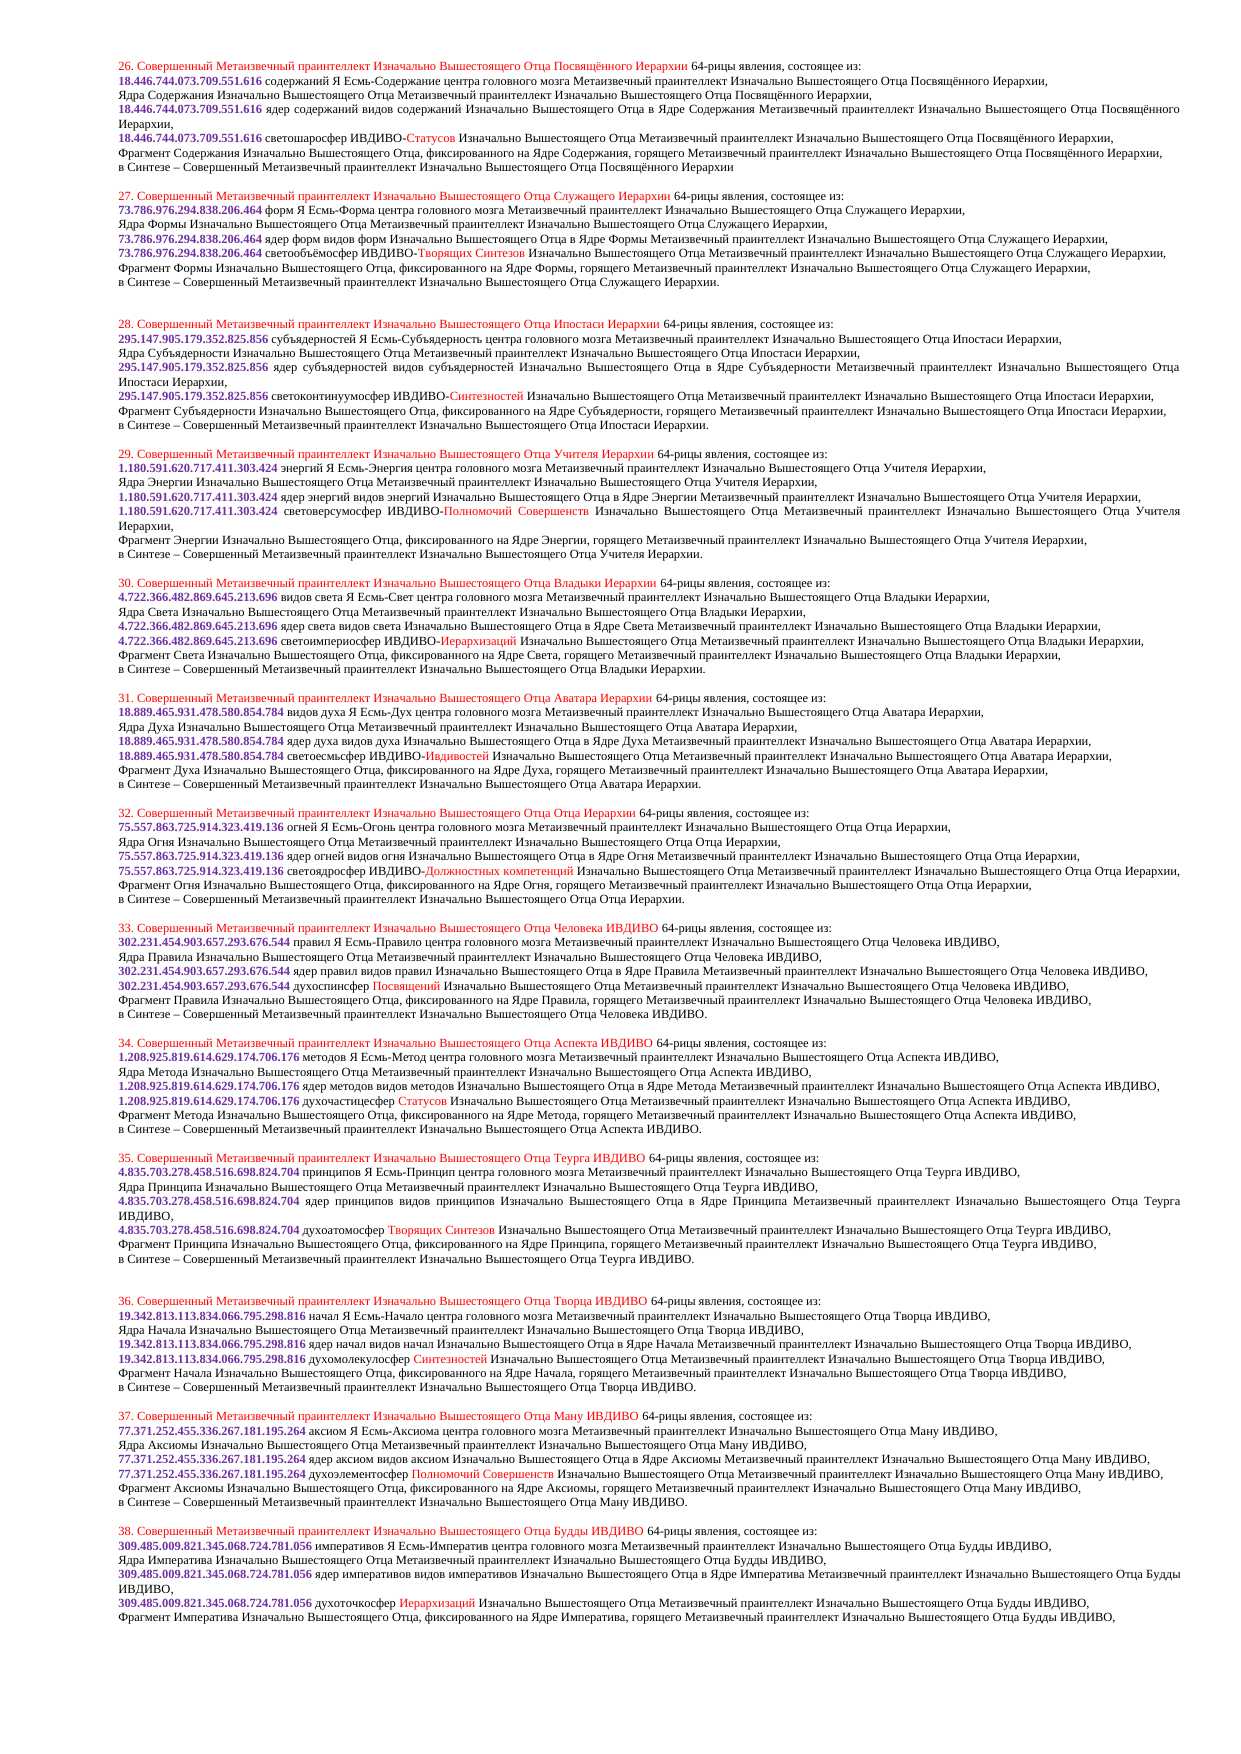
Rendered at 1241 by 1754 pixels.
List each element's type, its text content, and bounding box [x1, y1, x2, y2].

text Фрагмент Энергии Изначально Вышестоящего Отца, фиксированного на Ядре Энергии, горящего Метаизвечный праинтеллект Изначально Вышестоящего Отца Учителя Иерархии, [118, 533, 1181, 547]
text в Синтезе – Совершенный Метаизвечный праинтеллект Изначально Вышестоящего Отца Творца ИВДИВО. [118, 1380, 1181, 1394]
text 4.722.366.482.869.645.213.696 светоимпериосфер ИВДИВО-Иерархизаций Изначально Вышестоящего Отца Метаизвечный праинтеллект Изначально Вышестоящего Отца Владыки Иерархии, [118, 633, 1181, 648]
text 4.835.703.278.458.516.698.824.704 духоатомосфер Творящих Синтезов Изначально Вышестоящего Отца Метаизвечный праинтеллект Изначально Вышестоящего Отца Теурга ИВДИВО, [118, 1223, 1181, 1237]
text 309.485.009.821.345.068.724.781.056 императивов Я Есмь-Императив центра головного мозга Метаизвечный праинтеллект Изначально Вышестоящего Отца Будды ИВДИВО, [118, 1538, 1181, 1553]
text в Синтезе – Совершенный Метаизвечный праинтеллект Изначально Вышестоящего Отца Отца Иерархии. [118, 892, 1181, 906]
text 19.342.813.113.834.066.795.298.816 духомолекулосфер Синтезностей Изначально Вышестоящего Отца Метаизвечный праинтеллект Изначально Вышестоящего Отца Творца ИВДИВО, [118, 1351, 1181, 1366]
text Фрагмент Духа Изначально Вышестоящего Отца, фиксированного на Ядре Духа, горящего Метаизвечный праинтеллект Изначально Вышестоящего Отца Аватара Иерархии, [118, 763, 1181, 777]
text в Синтезе – Совершенный Метаизвечный праинтеллект Изначально Вышестоящего Отца Человека ИВДИВО. [118, 1007, 1181, 1021]
text 35. Совершенный Метаизвечный праинтеллект Изначально Вышестоящего Отца Теурга ИВДИВО 64-рицы явления, состоящее из: [118, 1151, 1181, 1165]
text 30. Совершенный Метаизвечный праинтеллект Изначально Вышестоящего Отца Владыки Иерархии 64-рицы явления, состоящее из: [118, 576, 1181, 590]
text 309.485.009.821.345.068.724.781.056 духоточкосфер Иерархизаций Изначально Вышестоящего Отца Метаизвечный праинтеллект Изначально Вышестоящего Отца Будды ИВДИВО, [118, 1596, 1181, 1610]
text 4.722.366.482.869.645.213.696 ядер света видов света Изначально Вышестоящего Отца в Ядре Света Метаизвечный праинтеллект Изначально Вышестоящего Отца Владыки Иерархии, [118, 619, 1181, 633]
text в Синтезе – Совершенный Метаизвечный праинтеллект Изначально Вышестоящего Отца Аспекта ИВДИВО. [118, 1122, 1181, 1136]
text 73.786.976.294.838.206.464 ядер форм видов форм Изначально Вышестоящего Отца в Ядре Формы Метаизвечный праинтеллект Изначально Вышестоящего Отца Служащего Иерархии, [118, 232, 1181, 246]
text 295.147.905.179.352.825.856 светоконтинуумосфер ИВДИВО-Синтезностей Изначально Вышестоящего Отца Метаизвечный праинтеллект Изначально Вышестоящего Отца Ипостаси Иерархии, [118, 389, 1181, 403]
text Фрагмент Правила Изначально Вышестоящего Отца, фиксированного на Ядре Правила, горящего Метаизвечный праинтеллект Изначально Вышестоящего Отца Человека ИВДИВО, [118, 993, 1181, 1007]
text 75.557.863.725.914.323.419.136 огней Я Есмь-Огонь центра головного мозга Метаизвечный праинтеллект Изначально Вышестоящего Отца Отца Иерархии, [118, 820, 1181, 834]
text в Синтезе – Совершенный Метаизвечный праинтеллект Изначально Вышестоящего Отца Служащего Иерархии. [118, 275, 1181, 289]
text в Синтезе – Совершенный Метаизвечный праинтеллект Изначально Вышестоящего Отца Владыки Иерархии. [118, 662, 1181, 676]
text Фрагмент Метода Изначально Вышестоящего Отца, фиксированного на Ядре Метода, горящего Метаизвечный праинтеллект Изначально Вышестоящего Отца Аспекта ИВДИВО, [118, 1108, 1181, 1122]
text 4.835.703.278.458.516.698.824.704 ядер принципов видов принципов Изначально Вышестоящего Отца в Ядре Принципа Метаизвечный праинтеллект Изначально Вышестоящего Отца Теурга ИВДИВО, [118, 1194, 1181, 1223]
text 27. Совершенный Метаизвечный праинтеллект Изначально Вышестоящего Отца Служащего Иерархии 64-рицы явления, состоящее из: [118, 188, 1181, 203]
text Фрагмент Формы Изначально Вышестоящего Отца, фиксированного на Ядре Формы, горящего Метаизвечный праинтеллект Изначально Вышестоящего Отца Служащего Иерархии, [118, 260, 1181, 275]
text 1.208.925.819.614.629.174.706.176 духочастицесфер Статусов Изначально Вышестоящего Отца Метаизвечный праинтеллект Изначально Вышестоящего Отца Аспекта ИВДИВО, [118, 1093, 1181, 1108]
text Ядра Правила Изначально Вышестоящего Отца Метаизвечный праинтеллект Изначально Вышестоящего Отца Человека ИВДИВО, [118, 949, 1181, 964]
text 302.231.454.903.657.293.676.544 духоспинсфер Посвящений Изначально Вышестоящего Отца Метаизвечный праинтеллект Изначально Вышестоящего Отца Человека ИВДИВО, [118, 978, 1181, 993]
text Ядра Императива Изначально Вышестоящего Отца Метаизвечный праинтеллект Изначально Вышестоящего Отца Будды ИВДИВО, [118, 1553, 1181, 1567]
text 28. Совершенный Метаизвечный праинтеллект Изначально Вышестоящего Отца Ипостаси Иерархии 64-рицы явления, состоящее из: [118, 317, 1181, 331]
text Фрагмент Принципа Изначально Вышестоящего Отца, фиксированного на Ядре Принципа, горящего Метаизвечный праинтеллект Изначально Вышестоящего Отца Теурга ИВДИВО, [118, 1237, 1181, 1251]
text 77.371.252.455.336.267.181.195.264 аксиом Я Есмь-Аксиома центра головного мозга Метаизвечный праинтеллект Изначально Вышестоящего Отца Ману ИВДИВО, [118, 1423, 1181, 1438]
text 19.342.813.113.834.066.795.298.816 начал Я Есмь-Начало центра головного мозга Метаизвечный праинтеллект Изначально Вышестоящего Отца Творца ИВДИВО, [118, 1308, 1181, 1323]
text Ядра Аксиомы Изначально Вышестоящего Отца Метаизвечный праинтеллект Изначально Вышестоящего Отца Ману ИВДИВО, [118, 1438, 1181, 1452]
text Ядра Содержания Изначально Вышестоящего Отца Метаизвечный праинтеллект Изначально Вышестоящего Отца Посвящённого Иерархии, [118, 88, 1181, 102]
text 18.446.744.073.709.551.616 светошаросфер ИВДИВО-Статусов Изначально Вышестоящего Отца Метаизвечный праинтеллект Изначально Вышестоящего Отца Посвящённого Иерархии, [118, 131, 1181, 145]
text 26. Совершенный Метаизвечный праинтеллект Изначально Вышестоящего Отца Посвящённого Иерархии 64-рицы явления, состоящее из: [118, 59, 1181, 73]
text 18.446.744.073.709.551.616 содержаний Я Есмь-Содержание центра головного мозга Метаизвечный праинтеллект Изначально Вышестоящего Отца Посвящённого Иерархии, [118, 73, 1181, 88]
text Ядра Метода Изначально Вышестоящего Отца Метаизвечный праинтеллект Изначально Вышестоящего Отца Аспекта ИВДИВО, [118, 1064, 1181, 1079]
text Ядра Огня Изначально Вышестоящего Отца Метаизвечный праинтеллект Изначально Вышестоящего Отца Отца Иерархии, [118, 834, 1181, 849]
text в Синтезе – Совершенный Метаизвечный праинтеллект Изначально Вышестоящего Отца Аватара Иерархии. [118, 777, 1181, 791]
text 31. Совершенный Метаизвечный праинтеллект Изначально Вышестоящего Отца Аватара Иерархии 64-рицы явления, состоящее из: [118, 691, 1181, 705]
text 37. Совершенный Метаизвечный праинтеллект Изначально Вышестоящего Отца Ману ИВДИВО 64-рицы явления, состоящее из: [118, 1409, 1181, 1423]
text 75.557.863.725.914.323.419.136 ядер огней видов огня Изначально Вышестоящего Отца в Ядре Огня Метаизвечный праинтеллект Изначально Вышестоящего Отца Отца Иерархии, [118, 849, 1181, 863]
text 309.485.009.821.345.068.724.781.056 ядер императивов видов императивов Изначально Вышестоящего Отца в Ядре Императива Метаизвечный праинтеллект Изначально Вышестоящего Отца Будды ИВДИВО, [118, 1567, 1181, 1596]
text 1.208.925.819.614.629.174.706.176 методов Я Есмь-Метод центра головного мозга Метаизвечный праинтеллект Изначально Вышестоящего Отца Аспекта ИВДИВО, [118, 1050, 1181, 1064]
text Фрагмент Света Изначально Вышестоящего Отца, фиксированного на Ядре Света, горящего Метаизвечный праинтеллект Изначально Вышестоящего Отца Владыки Иерархии, [118, 648, 1181, 662]
text Фрагмент Огня Изначально Вышестоящего Отца, фиксированного на Ядре Огня, горящего Метаизвечный праинтеллект Изначально Вышестоящего Отца Отца Иерархии, [118, 878, 1181, 892]
text в Синтезе – Совершенный Метаизвечный праинтеллект Изначально Вышестоящего Отца Посвящённого Иерархии [118, 160, 1181, 174]
text Ядра Энергии Изначально Вышестоящего Отца Метаизвечный праинтеллект Изначально Вышестоящего Отца Учителя Иерархии, [118, 475, 1181, 489]
text 1.180.591.620.717.411.303.424 световерсумосфер ИВДИВО-Полномочий Совершенств Изначально Вышестоящего Отца Метаизвечный праинтеллект Изначально Вышестоящего Отца Учителя Иерархии, [118, 504, 1181, 533]
text 33. Совершенный Метаизвечный праинтеллект Изначально Вышестоящего Отца Человека ИВДИВО 64-рицы явления, состоящее из: [118, 921, 1181, 935]
text в Синтезе – Совершенный Метаизвечный праинтеллект Изначально Вышестоящего Отца Ипостаси Иерархии. [118, 418, 1181, 432]
text 19.342.813.113.834.066.795.298.816 ядер начал видов начал Изначально Вышестоящего Отца в Ядре Начала Метаизвечный праинтеллект Изначально Вышестоящего Отца Творца ИВДИВО, [118, 1337, 1181, 1351]
text Фрагмент Аксиомы Изначально Вышестоящего Отца, фиксированного на Ядре Аксиомы, горящего Метаизвечный праинтеллект Изначально Вышестоящего Отца Ману ИВДИВО, [118, 1481, 1181, 1495]
text 295.147.905.179.352.825.856 субъядерностей Я Есмь-Субъядерность центра головного мозга Метаизвечный праинтеллект Изначально Вышестоящего Отца Ипостаси Иерархии, [118, 331, 1181, 346]
text Ядра Света Изначально Вышестоящего Отца Метаизвечный праинтеллект Изначально Вышестоящего Отца Владыки Иерархии, [118, 604, 1181, 619]
text 36. Совершенный Метаизвечный праинтеллект Изначально Вышестоящего Отца Творца ИВДИВО 64-рицы явления, состоящее из: [118, 1294, 1181, 1308]
text 77.371.252.455.336.267.181.195.264 духоэлементосфер Полномочий Совершенств Изначально Вышестоящего Отца Метаизвечный праинтеллект Изначально Вышестоящего Отца Ману ИВДИВО, [118, 1466, 1181, 1481]
text 4.722.366.482.869.645.213.696 видов света Я Есмь-Свет центра головного мозга Метаизвечный праинтеллект Изначально Вышестоящего Отца Владыки Иерархии, [118, 590, 1181, 604]
text 4.835.703.278.458.516.698.824.704 принципов Я Есмь-Принцип центра головного мозга Метаизвечный праинтеллект Изначально Вышестоящего Отца Теурга ИВДИВО, [118, 1165, 1181, 1179]
text 32. Совершенный Метаизвечный праинтеллект Изначально Вышестоящего Отца Отца Иерархии 64-рицы явления, состоящее из: [118, 806, 1181, 820]
text в Синтезе – Совершенный Метаизвечный праинтеллект Изначально Вышестоящего Отца Ману ИВДИВО. [118, 1495, 1181, 1509]
text Ядра Духа Изначально Вышестоящего Отца Метаизвечный праинтеллект Изначально Вышестоящего Отца Аватара Иерархии, [118, 719, 1181, 734]
text 1.180.591.620.717.411.303.424 энергий Я Есмь-Энергия центра головного мозга Метаизвечный праинтеллект Изначально Вышестоящего Отца Учителя Иерархии, [118, 461, 1181, 475]
text Фрагмент Императива Изначально Вышестоящего Отца, фиксированного на Ядре Императива, горящего Метаизвечный праинтеллект Изначально Вышестоящего Отца Будды ИВДИВО, [118, 1610, 1181, 1624]
text 29. Совершенный Метаизвечный праинтеллект Изначально Вышестоящего Отца Учителя Иерархии 64-рицы явления, состоящее из: [118, 446, 1181, 461]
text 295.147.905.179.352.825.856 ядер субъядерностей видов субъядерностей Изначально Вышестоящего Отца в Ядре Субъядерности Метаизвечный праинтеллект Изначально Вышестоящего Отца Ипостаси Иерархии, [118, 360, 1181, 389]
text 302.231.454.903.657.293.676.544 правил Я Есмь-Правило центра головного мозга Метаизвечный праинтеллект Изначально Вышестоящего Отца Человека ИВДИВО, [118, 935, 1181, 949]
text 18.889.465.931.478.580.854.784 ядер духа видов духа Изначально Вышестоящего Отца в Ядре Духа Метаизвечный праинтеллект Изначально Вышестоящего Отца Аватара Иерархии, [118, 734, 1181, 748]
text 38. Совершенный Метаизвечный праинтеллект Изначально Вышестоящего Отца Будды ИВДИВО 64-рицы явления, состоящее из: [118, 1524, 1181, 1538]
text 77.371.252.455.336.267.181.195.264 ядер аксиом видов аксиом Изначально Вышестоящего Отца в Ядре Аксиомы Метаизвечный праинтеллект Изначально Вышестоящего Отца Ману ИВДИВО, [118, 1452, 1181, 1466]
text Ядра Субъядерности Изначально Вышестоящего Отца Метаизвечный праинтеллект Изначально Вышестоящего Отца Ипостаси Иерархии, [118, 346, 1181, 360]
text Фрагмент Содержания Изначально Вышестоящего Отца, фиксированного на Ядре Содержания, горящего Метаизвечный праинтеллект Изначально Вышестоящего Отца Посвящённого Иерархии, [118, 145, 1181, 160]
text в Синтезе – Совершенный Метаизвечный праинтеллект Изначально Вышестоящего Отца Теурга ИВДИВО. [118, 1251, 1181, 1266]
text Ядра Начала Изначально Вышестоящего Отца Метаизвечный праинтеллект Изначально Вышестоящего Отца Творца ИВДИВО, [118, 1323, 1181, 1337]
text 1.208.925.819.614.629.174.706.176 ядер методов видов методов Изначально Вышестоящего Отца в Ядре Метода Метаизвечный праинтеллект Изначально Вышестоящего Отца Аспекта ИВДИВО, [118, 1079, 1181, 1093]
text Ядра Формы Изначально Вышестоящего Отца Метаизвечный праинтеллект Изначально Вышестоящего Отца Служащего Иерархии, [118, 217, 1181, 232]
text 73.786.976.294.838.206.464 форм Я Есмь-Форма центра головного мозга Метаизвечный праинтеллект Изначально Вышестоящего Отца Служащего Иерархии, [118, 203, 1181, 217]
text Фрагмент Начала Изначально Вышестоящего Отца, фиксированного на Ядре Начала, горящего Метаизвечный праинтеллект Изначально Вышестоящего Отца Творца ИВДИВО, [118, 1366, 1181, 1380]
text 73.786.976.294.838.206.464 светообъёмосфер ИВДИВО-Творящих Синтезов Изначально Вышестоящего Отца Метаизвечный праинтеллект Изначально Вышестоящего Отца Служащего Иерархии, [118, 246, 1181, 260]
text 18.446.744.073.709.551.616 ядер содержаний видов содержаний Изначально Вышестоящего Отца в Ядре Содержания Метаизвечный праинтеллект Изначально Вышестоящего Отца Посвящённого Иерархии, [118, 102, 1181, 131]
text 302.231.454.903.657.293.676.544 ядер правил видов правил Изначально Вышестоящего Отца в Ядре Правила Метаизвечный праинтеллект Изначально Вышестоящего Отца Человека ИВДИВО, [118, 964, 1181, 978]
text 1.180.591.620.717.411.303.424 ядер энергий видов энергий Изначально Вышестоящего Отца в Ядре Энергии Метаизвечный праинтеллект Изначально Вышестоящего Отца Учителя Иерархии, [118, 489, 1181, 504]
text 18.889.465.931.478.580.854.784 видов духа Я Есмь-Дух центра головного мозга Метаизвечный праинтеллект Изначально Вышестоящего Отца Аватара Иерархии, [118, 705, 1181, 719]
text 34. Совершенный Метаизвечный праинтеллект Изначально Вышестоящего Отца Аспекта ИВДИВО 64-рицы явления, состоящее из: [118, 1036, 1181, 1050]
text в Синтезе – Совершенный Метаизвечный праинтеллект Изначально Вышестоящего Отца Учителя Иерархии. [118, 547, 1181, 561]
text Ядра Принципа Изначально Вышестоящего Отца Метаизвечный праинтеллект Изначально Вышестоящего Отца Теурга ИВДИВО, [118, 1179, 1181, 1194]
text Фрагмент Субъядерности Изначально Вышестоящего Отца, фиксированного на Ядре Субъядерности, горящего Метаизвечный праинтеллект Изначально Вышестоящего Отца Ипостаси Иерархии, [118, 403, 1181, 418]
text 75.557.863.725.914.323.419.136 светоядросфер ИВДИВО-Должностных компетенций Изначально Вышестоящего Отца Метаизвечный праинтеллект Изначально Вышестоящего Отца Отца Иерархии, [118, 863, 1181, 878]
text 18.889.465.931.478.580.854.784 светоесмьсфер ИВДИВО-Ивдивостей Изначально Вышестоящего Отца Метаизвечный праинтеллект Изначально Вышестоящего Отца Аватара Иерархии, [118, 748, 1181, 763]
